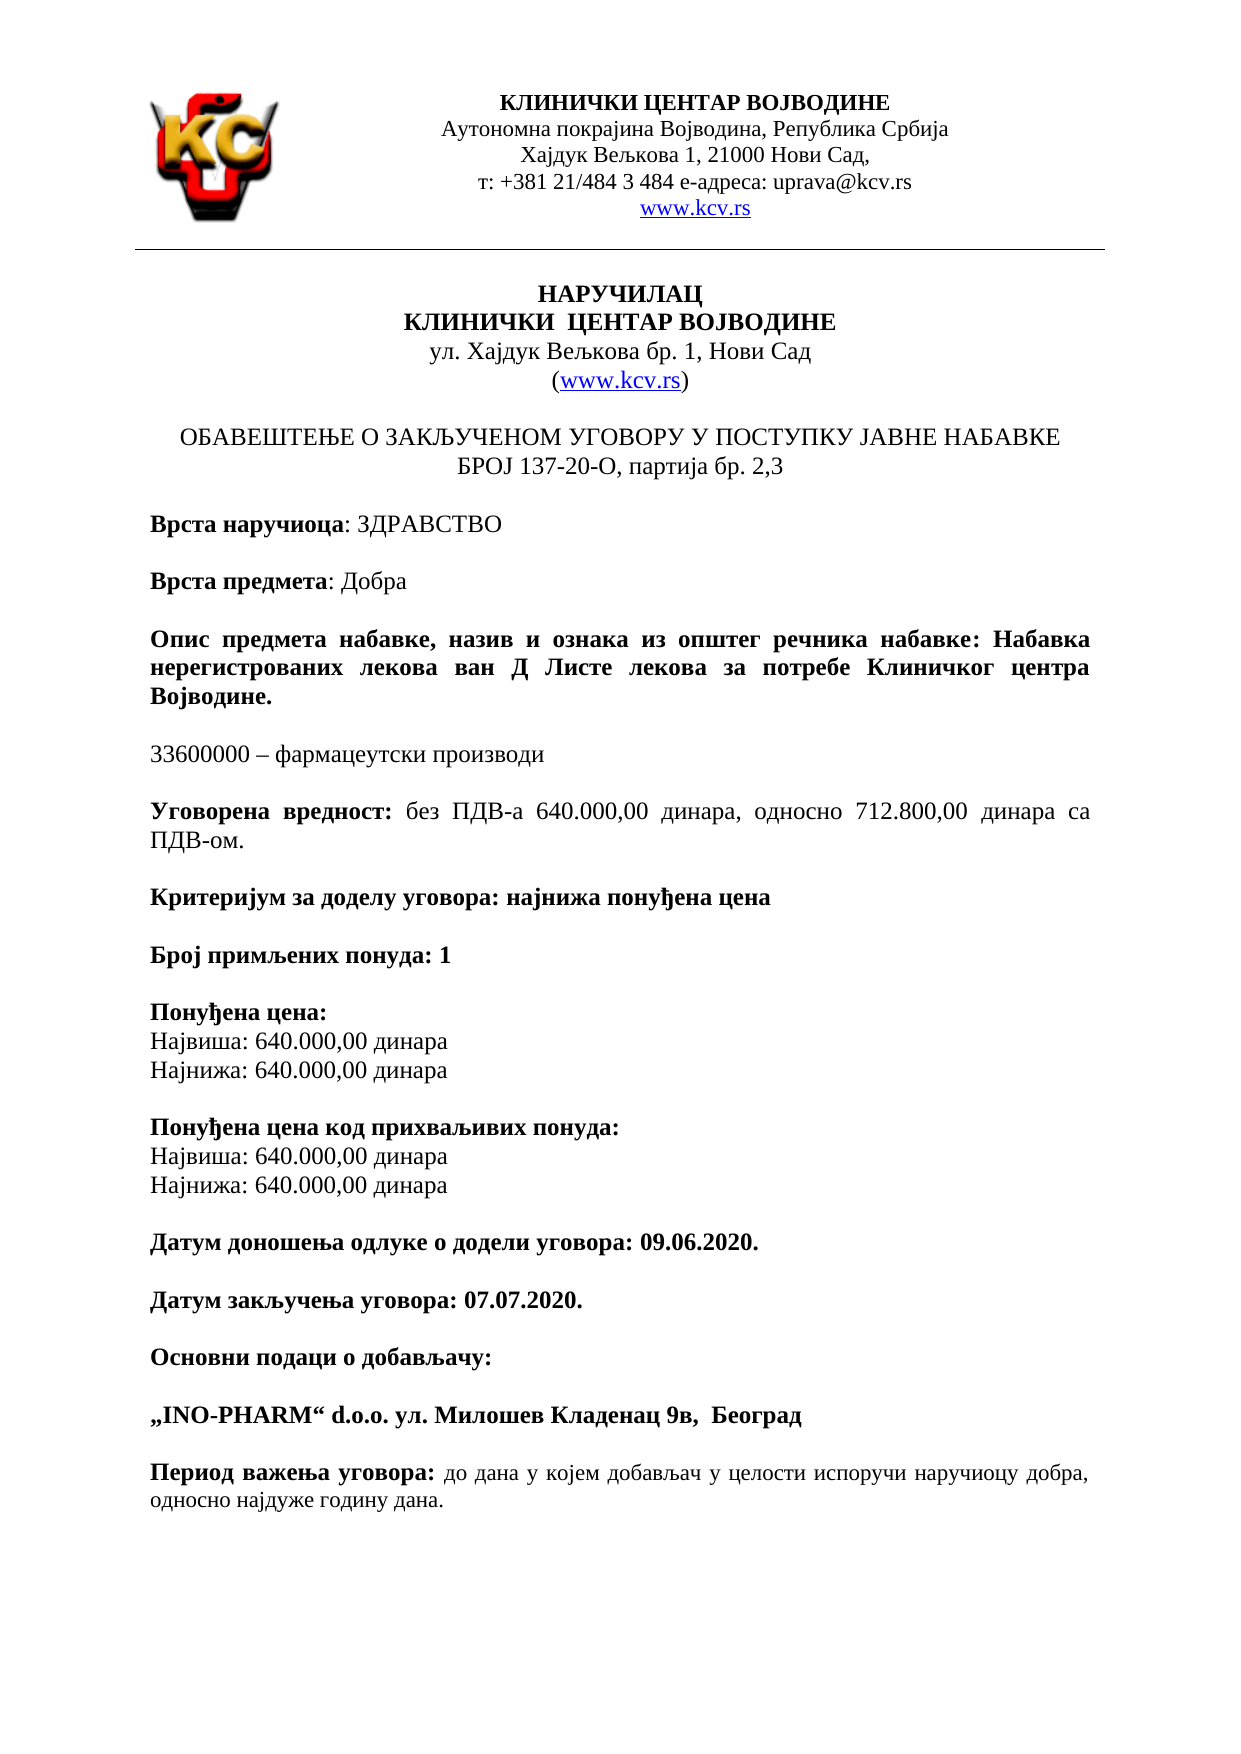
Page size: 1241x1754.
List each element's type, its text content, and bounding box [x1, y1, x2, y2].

text Највиша: 640.000,00 динара [150, 1141, 1090, 1170]
subtitle КЛИНИЧКИ ЦЕНТАР ВОЈВОДИНЕ [150, 307, 1090, 336]
text Најнижа: 640.000,00 динара [150, 1055, 1090, 1084]
text Датум закључења уговора: 07.07.2020. [150, 1285, 1090, 1314]
text 33600000 – фармацеутски производи [150, 739, 1090, 767]
text Највиша: 640.000,00 динара [150, 1026, 1090, 1055]
text Понуђена цена код прихваљивих понуда: [150, 1112, 1090, 1141]
text Период важења уговора: до дана у којем добављач у целости испоручи наручиоцу добра, односно најдуже годину дана. [150, 1457, 1090, 1512]
text Уговорена вредност: без ПДВ-а 640.000,00 динара, односно 712.800,00 динара са ПДВ-ом. [150, 796, 1090, 854]
text ул. Хајдук Вељкова бр. 1, Нови Сад [150, 336, 1090, 365]
text Датум доношења одлуке о додели уговора: 09.06.2020. [150, 1227, 1090, 1256]
text „INO-PHARM“ d.o.o. ул. Милошев Кладенац 9в, Београд [150, 1400, 1090, 1429]
subtitle НАРУЧИЛАЦ [150, 279, 1090, 307]
text Основни подаци о добављачу: [150, 1342, 1090, 1371]
text Опис предмета набавке, назив и ознака из општег речника набавке: Набавка нерегистрованих лекова ван Д Листе лекова за потребе Клиничког центра Војводине. [150, 624, 1090, 710]
table_header [135, 89, 285, 249]
text Врста предмета: [150, 566, 1090, 595]
text Критеријум за доделу уговора: најнижа понуђена цена [150, 882, 1090, 911]
text (www.kcv.rs) [150, 365, 1090, 394]
text Број примљених понуда: 1 [150, 940, 1090, 969]
table_header КЛИНИЧКИ ЦЕНТАР ВОЈВОДИНЕ Аутономна покрајина Војводина, Република Србија Хајдук Вељкова 1, 21000 Нови Сад, т: +381 21/484 3 484 e-адреса: uprava@kcv.rs www.kcv.rs [285, 89, 1105, 249]
text ОБАВЕШТЕЊЕ О ЗАКЉУЧЕНОМ УГОВОРУ У ПОСТУПКУ ЈАВНЕ НАБАВКЕ БРОЈ 137-20-O, партија бр. 2,3 [150, 422, 1090, 480]
text Понуђена цена: [150, 997, 1090, 1026]
text Најнижа: 640.000,00 динара [150, 1170, 1090, 1199]
text Врста наручиоца: ЗДРАВСТВО [150, 509, 1090, 537]
